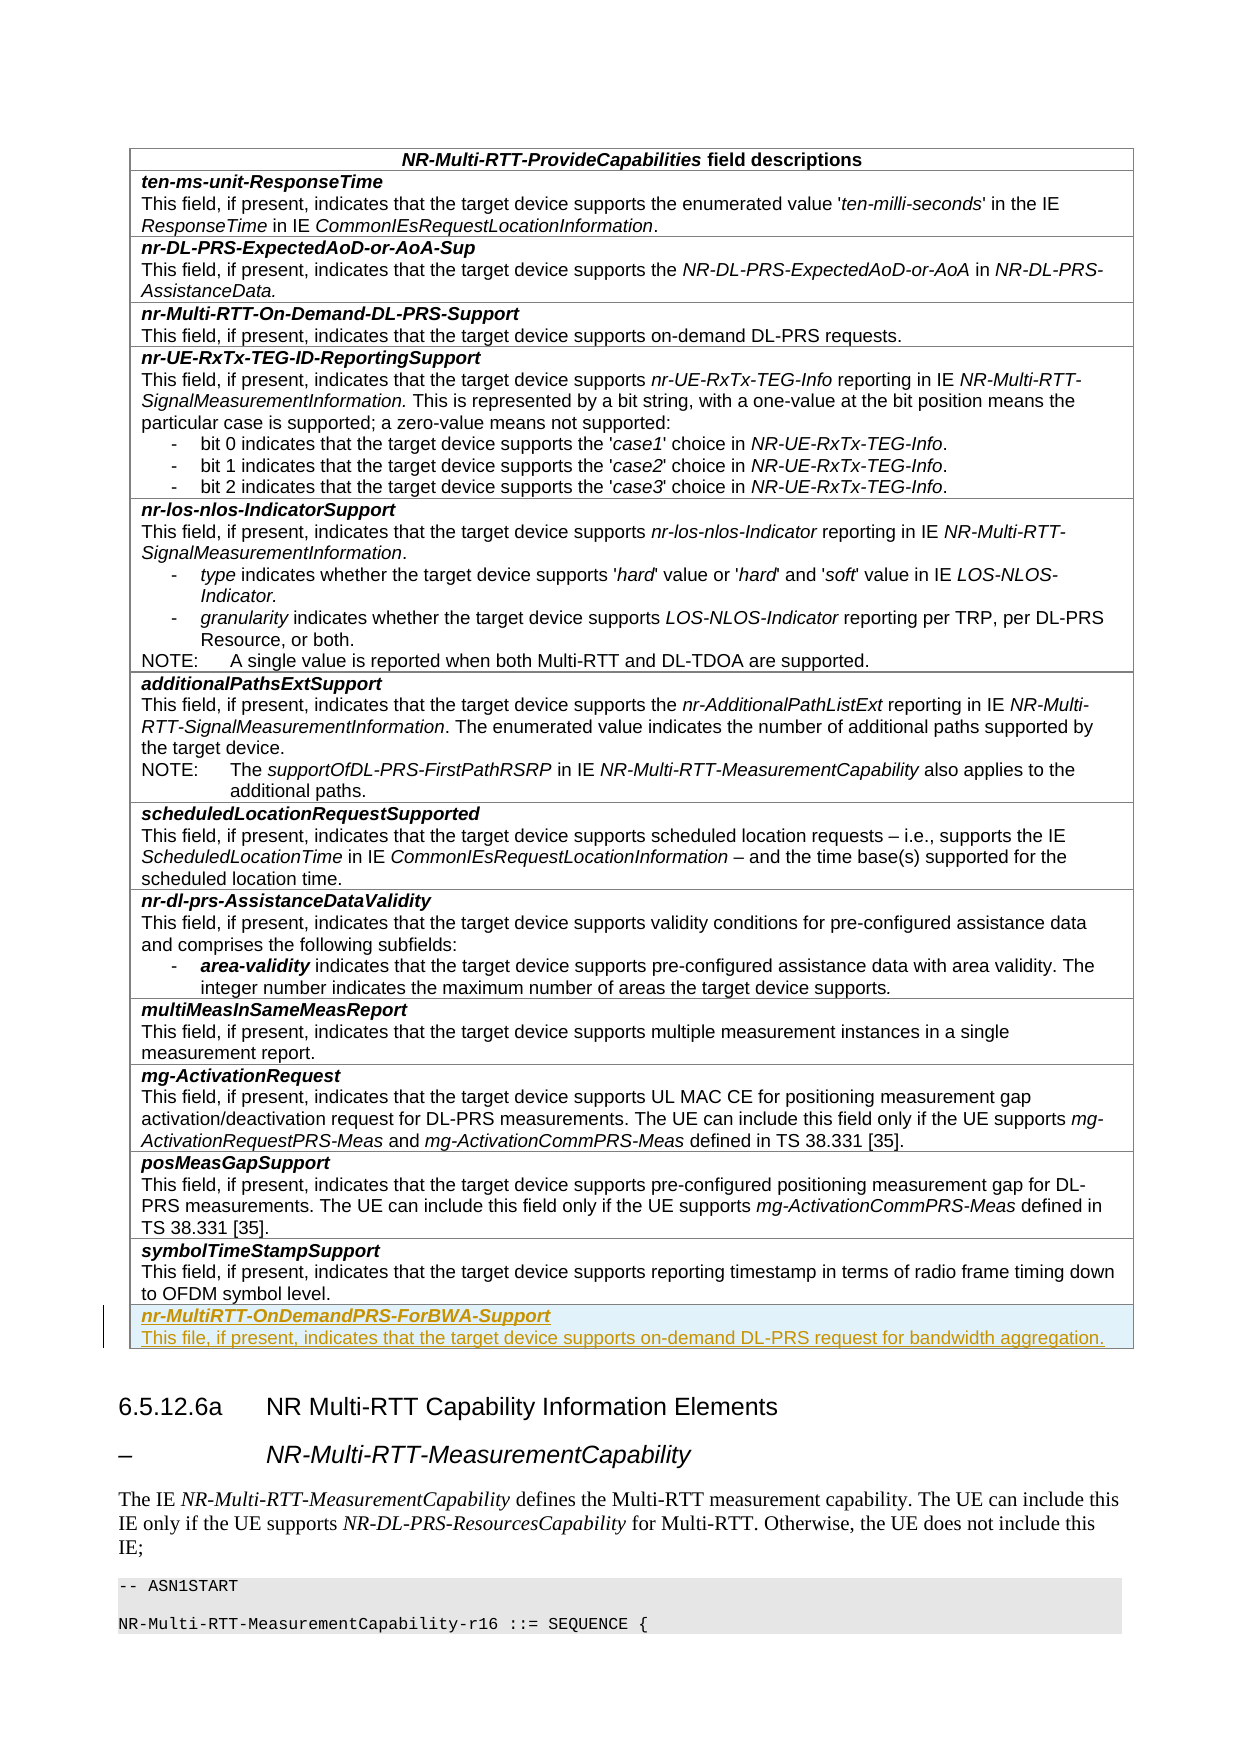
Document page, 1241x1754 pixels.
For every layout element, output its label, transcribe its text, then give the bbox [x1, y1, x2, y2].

table_cell posMeasGapSupport This field, if present, indicates that the target device supports pre-configured positioning measurement gap for DL-PRS measurements. The UE can include this field only if the UE supports mg-ActivationCommPRS-Meas defined in TS 38.331 [35]. [131, 1152, 1133, 1238]
table_cell additionalPathsExtSupport This field, if present, indicates that the target device supports the nr-AdditionalPathListExt reporting in IE NR-Multi-RTT-SignalMeasurementInformation. The enumerated value indicates the number of additional paths supported by the target device. NOTE: The supportOfDL-PRS-FirstPathRSRP in IE NR-Multi-RTT-MeasurementCapability also applies to the additional paths. [131, 673, 1133, 802]
table_cell nr-dl-prs-AssistanceDataValidity This field, if present, indicates that the target device supports validity conditions for pre-configured assistance data and comprises the following subfields: - area-validity indicates that the target device supports pre-configured assistance data with area validity. The integer number indicates the maximum number of areas the target device supports. [131, 890, 1133, 998]
subtitle 6.5.12.6a NR Multi-RTT Capability Information Elements [118, 1392, 1122, 1421]
table_cell nr-Multi-RTT-On-Demand-DL-PRS-Support This field, if present, indicates that the target device supports on-demand DL-PRS requests. [131, 303, 1133, 346]
table_header NR-Multi-RTT-ProvideCapabilities field descriptions [131, 149, 1133, 170]
table_cell nr-DL-PRS-ExpectedAoD-or-AoA-Sup This field, if present, indicates that the target device supports the NR-DL-PRS-ExpectedAoD-or-AoA in NR-DL-PRS-AssistanceData. [131, 237, 1133, 302]
text -- ASN1START [118, 1578, 1122, 1597]
table_cell nr-UE-RxTx-TEG-ID-ReportingSupport This field, if present, indicates that the target device supports nr-UE-RxTx-TEG-Info reporting in IE NR-Multi-RTT-SignalMeasurementInformation. This is represented by a bit string, with a one-value at the bit position means the particular case is supported; a zero-value means not supported: - bit 0 indicates that the target device supports the 'case1' choice in NR-UE-RxTx-TEG-Info. - bit 1 indicates that the target device supports the 'case2' choice in NR-UE-RxTx-TEG-Info. - bit 2 indicates that the target device supports the 'case3' choice in NR-UE-RxTx-TEG-Info. [131, 347, 1133, 498]
table_cell ten-ms-unit-ResponseTime This field, if present, indicates that the target device supports the enumerated value 'ten-milli-seconds' in the IE ResponseTime in IE CommonIEsRequestLocationInformation. [131, 171, 1133, 236]
text NR-Multi-RTT-MeasurementCapability-r16 ::= SEQUENCE { [118, 1616, 1122, 1634]
text The IE NR-Multi-RTT-MeasurementCapability defines the Multi-RTT measurement capability. The UE can include this IE only if the UE supports NR-DL-PRS-ResourcesCapability for Multi-RTT. Otherwise, the UE does not include this IE; [118, 1487, 1122, 1559]
table_cell scheduledLocationRequestSupported This field, if present, indicates that the target device supports scheduled location requests – i.e., supports the IE ScheduledLocationTime in IE CommonIEsRequestLocationInformation – and the time base(s) supported for the scheduled location time. [131, 803, 1133, 889]
table_cell nr-los-nlos-IndicatorSupport This field, if present, indicates that the target device supports nr-los-nlos-Indicator reporting in IE NR-Multi-RTT-SignalMeasurementInformation. - type indicates whether the target device supports 'hard' value or 'hard' and 'soft' value in IE LOS-NLOS-Indicator. - granularity indicates whether the target device supports LOS-NLOS-Indicator reporting per TRP, per DL-PRS Resource, or both. NOTE: A single value is reported when both Multi-RTT and DL-TDOA are supported. [131, 499, 1133, 671]
table_cell symbolTimeStampSupport This field, if present, indicates that the target device supports reporting timestamp in terms of radio frame timing down to OFDM symbol level. [131, 1239, 1133, 1304]
table_cell multiMeasInSameMeasReport This field, if present, indicates that the target device supports multiple measurement instances in a single measurement report. [131, 999, 1133, 1064]
table_cell mg-ActivationRequest This field, if present, indicates that the target device supports UL MAC CE for positioning measurement gap activation/deactivation request for DL-PRS measurements. The UE can include this field only if the UE supports mg-ActivationRequestPRS-Meas and mg-ActivationCommPRS-Meas defined in TS 38.331 [35]. [131, 1065, 1133, 1151]
subtitle – NR-Multi-RTT-MeasurementCapability [118, 1439, 1122, 1468]
